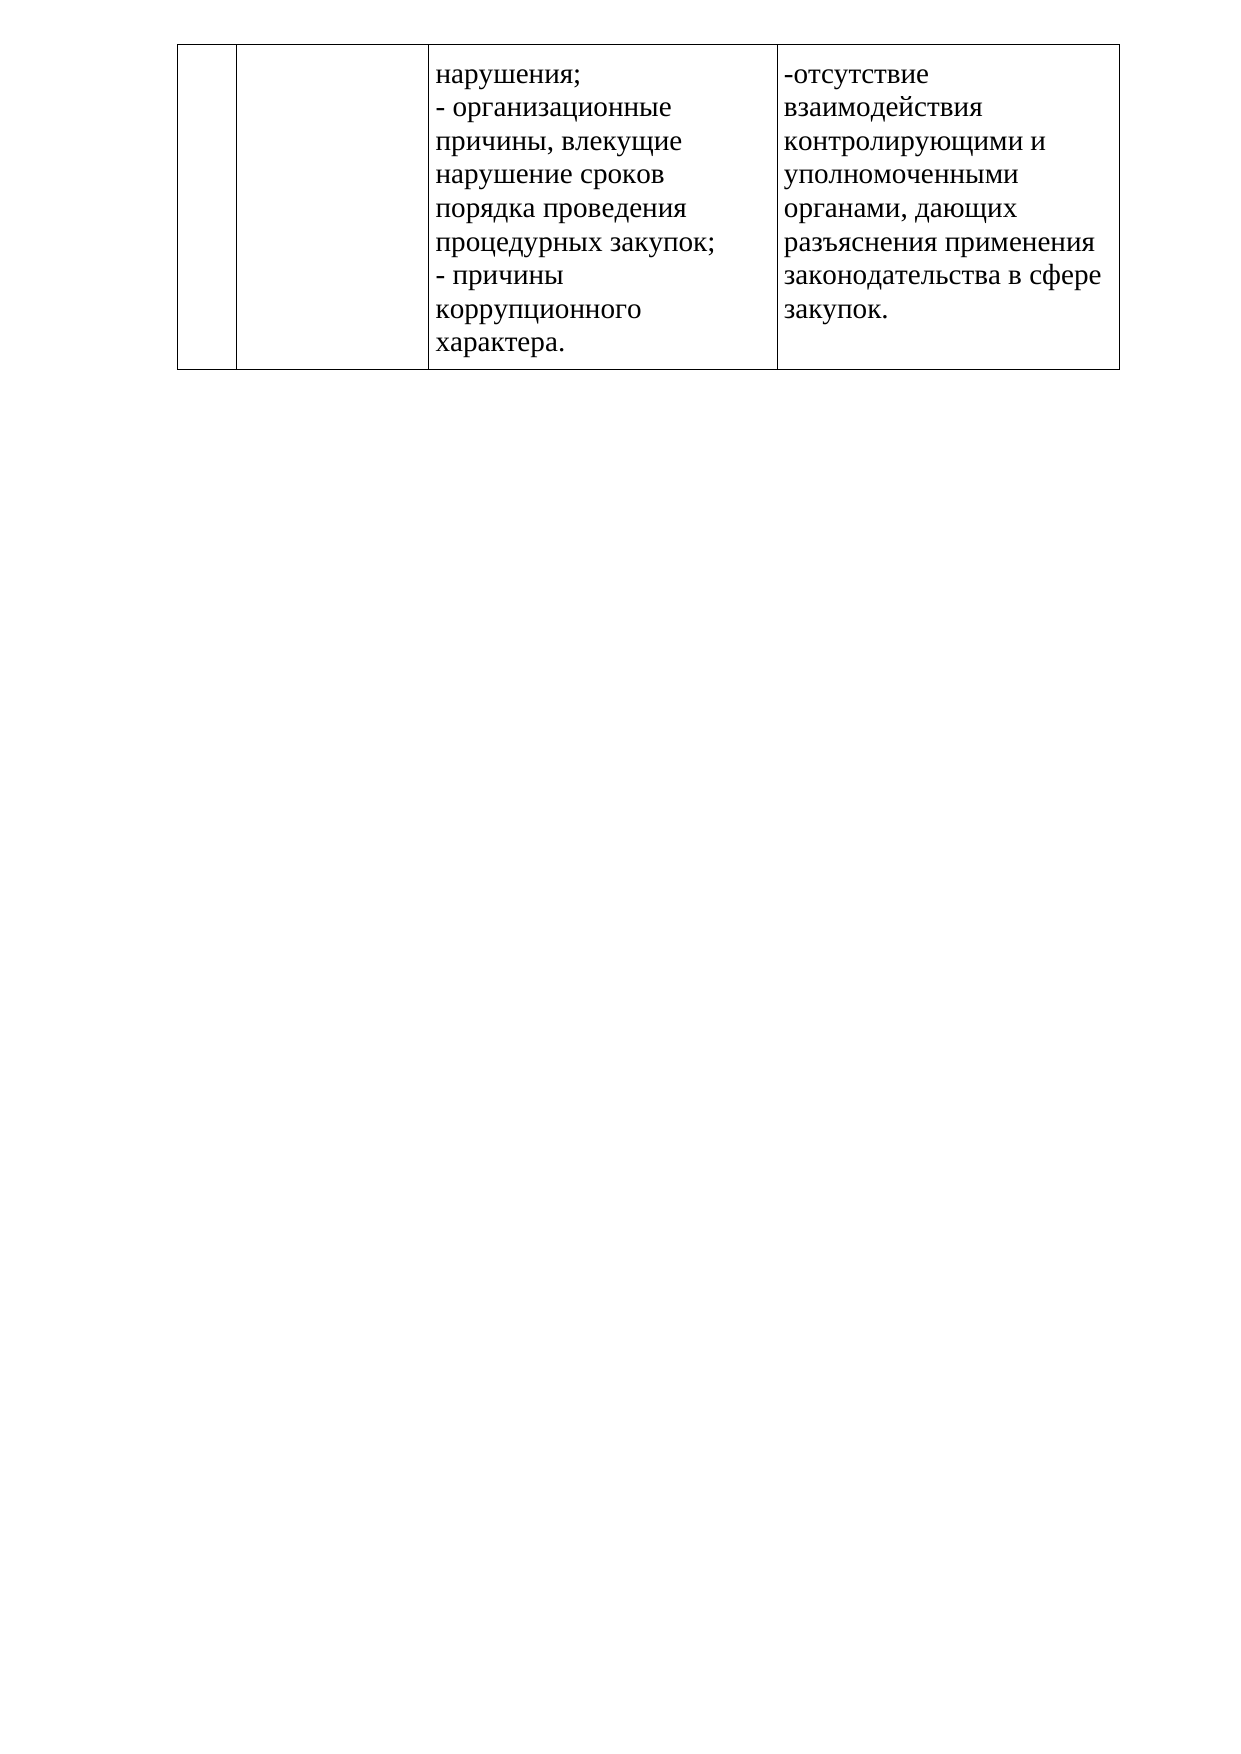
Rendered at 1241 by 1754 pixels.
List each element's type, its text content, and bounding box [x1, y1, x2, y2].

table_cell 6. [178, 45, 236, 368]
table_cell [237, 45, 428, 368]
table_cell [778, 45, 1119, 368]
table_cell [429, 45, 777, 368]
